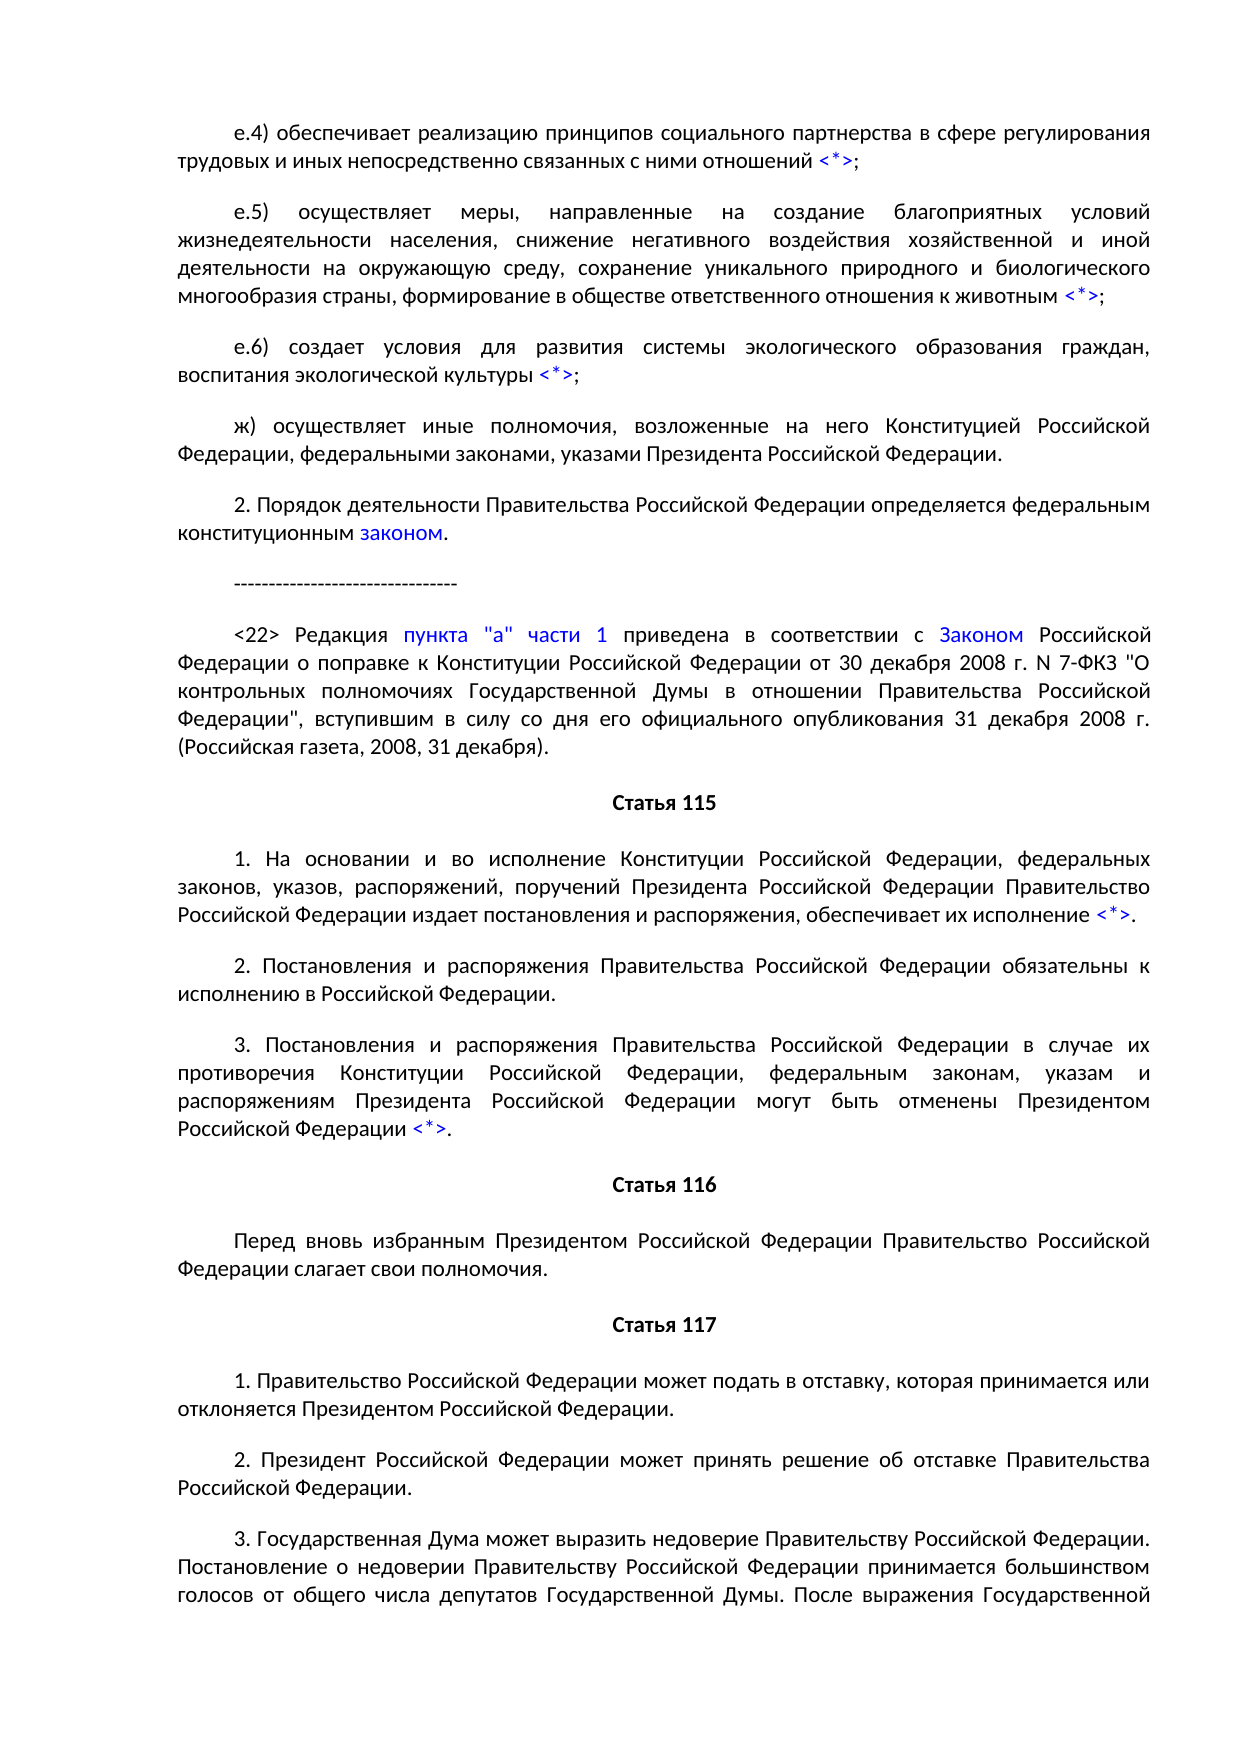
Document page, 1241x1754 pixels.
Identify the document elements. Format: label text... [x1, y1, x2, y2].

text 1. Правительство Российской Федерации может подать в отставку, которая принимается или отклоняется Президентом Российской Федерации. [177, 1366, 1152, 1422]
text 3. Постановления и распоряжения Правительства Российской Федерации в случае их противоречия Конституции Российской Федерации, федеральным законам, указам и распоряжениям Президента Российской Федерации могут быть отменены Президентом Российской Федерации <*>. [177, 1030, 1152, 1142]
text е.5) осуществляет меры, направленные на создание благоприятных условий жизнедеятельности населения, снижение негативного воздействия хозяйственной и иной деятельности на окружающую среду, сохранение уникального природного и биологического многообразия страны, формирование в обществе ответственного отношения к животным <*>; [177, 197, 1152, 309]
text е.4) обеспечивает реализацию принципов социального партнерства в сфере регулирования трудовых и иных непосредственно связанных с ними отношений <*>; [177, 118, 1152, 174]
title Статья 116 [177, 1170, 1152, 1198]
text 2. Президент Российской Федерации может принять решение об отставке Правительства Российской Федерации. [177, 1445, 1152, 1501]
text е.6) создает условия для развития системы экологического образования граждан, воспитания экологической культуры <*>; [177, 332, 1152, 388]
text <22> Редакция пункта "а" части 1 приведена в соответствии с Законом Российской Федерации о поправке к Конституции Российской Федерации от 30 декабря 2008 г. N 7-ФКЗ "О контрольных полномочиях Государственной Думы в отношении Правительства Российской Федерации", вступившим в силу со дня его официального опубликования 31 декабря 2008 г. (Российская газета, 2008, 31 декабря). [177, 620, 1152, 760]
title Статья 117 [177, 1310, 1152, 1338]
text -------------------------------- [177, 569, 1152, 597]
text 2. Порядок деятельности Правительства Российской Федерации определяется федеральным конституционным законом. [177, 490, 1152, 546]
text ж) осуществляет иные полномочия, возложенные на него Конституцией Российской Федерации, федеральными законами, указами Президента Российской Федерации. [177, 411, 1152, 467]
text Перед вновь избранным Президентом Российской Федерации Правительство Российской Федерации слагает свои полномочия. [177, 1226, 1152, 1282]
text 2. Постановления и распоряжения Правительства Российской Федерации обязательны к исполнению в Российской Федерации. [177, 951, 1152, 1007]
title Статья 115 [177, 788, 1152, 816]
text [177, 1524, 1152, 1608]
text 1. На основании и во исполнение Конституции Российской Федерации, федеральных законов, указов, распоряжений, поручений Президента Российской Федерации Правительство Российской Федерации издает постановления и распоряжения, обеспечивает их исполнение <*>. [177, 844, 1152, 928]
